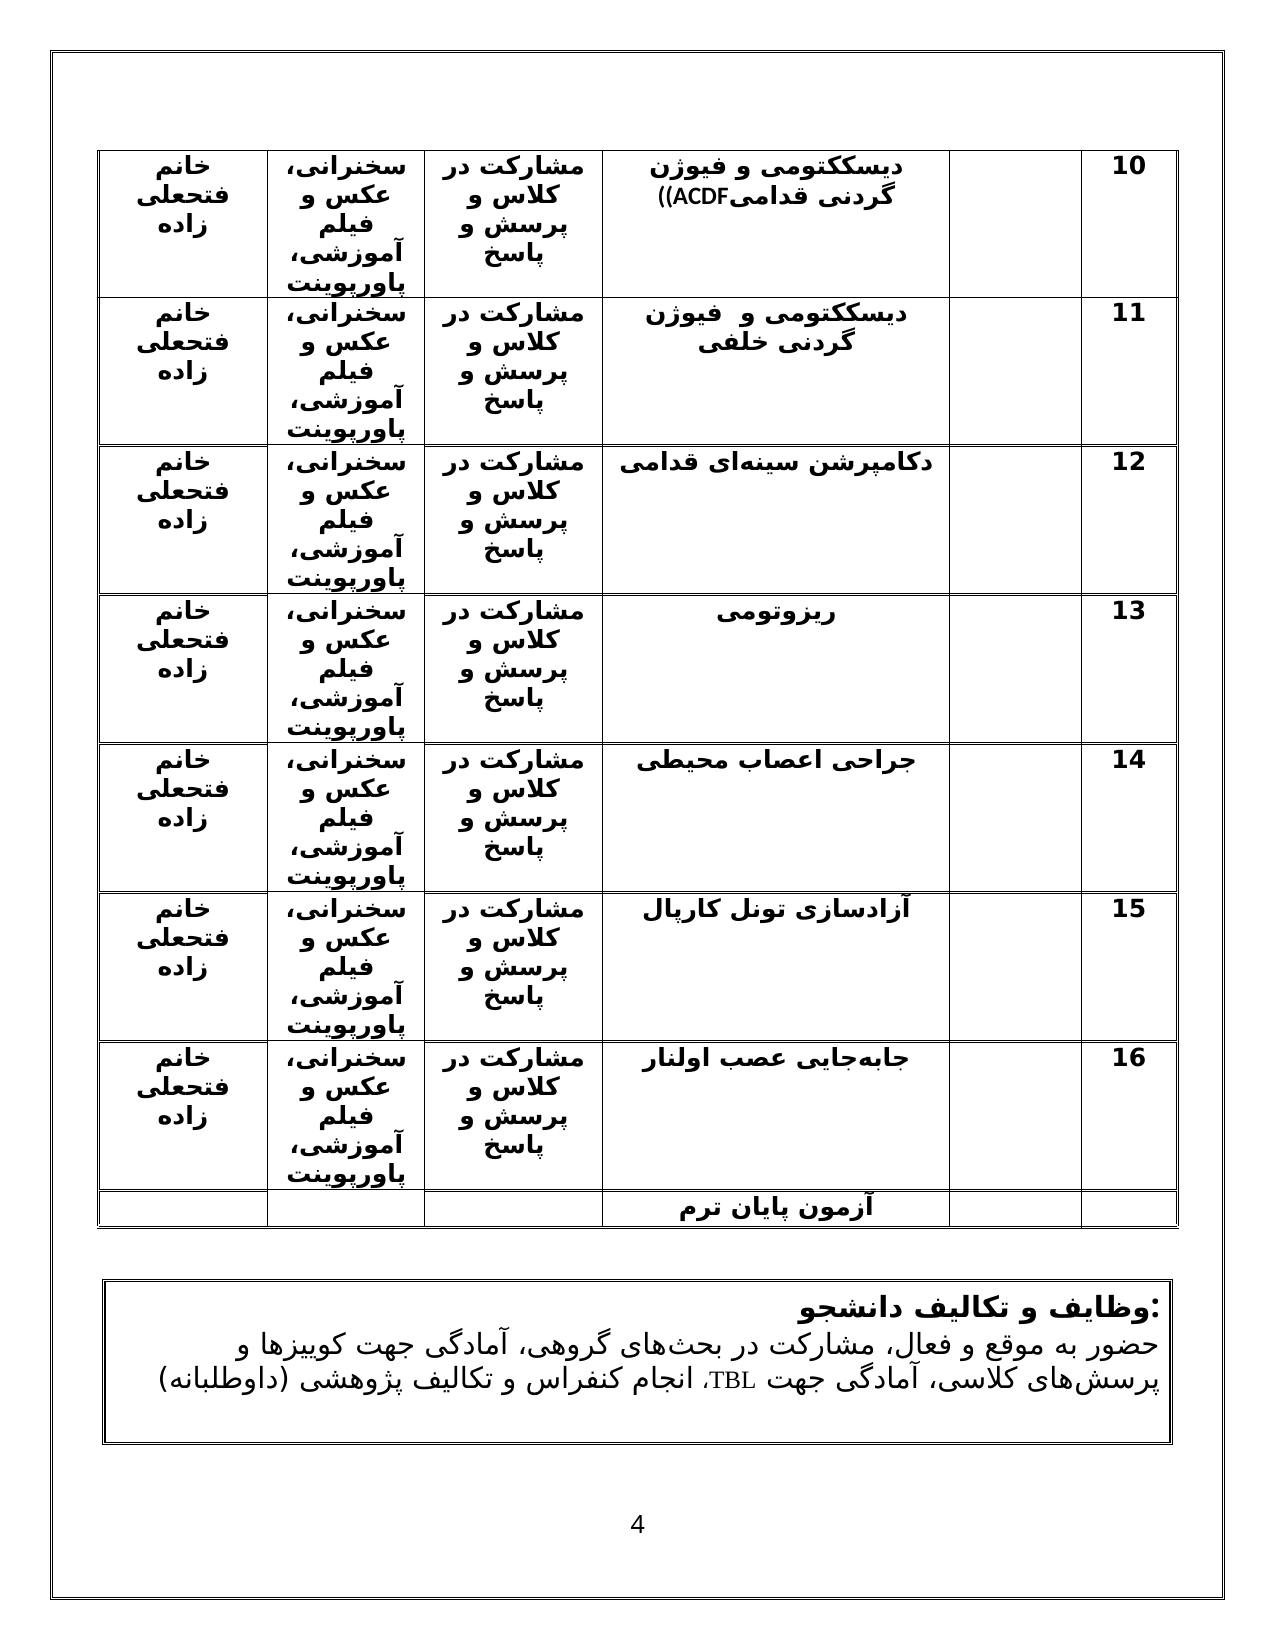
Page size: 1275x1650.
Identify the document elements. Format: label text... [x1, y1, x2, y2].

table_cell مشارکت در کلاس و پرسش و پاسخ [425, 151, 602, 297]
table_cell 15 [1082, 894, 1176, 1039]
table_cell آزادسازی تونل کارپال [603, 894, 949, 1039]
table_cell سخنرانی، عکس و فیلم آموزشی، پاورپوینت [268, 1041, 424, 1188]
table_cell [1082, 1192, 1177, 1226]
table_cell خانم فتحعلی زاده [100, 151, 267, 297]
table_cell 14 [1082, 745, 1176, 891]
table_cell سخنرانی، عکس و فیلم آموزشی، پاورپوینت [268, 594, 424, 742]
table_cell دیسککتومی و فیوژن گردنی قدامیACDF)) [603, 151, 949, 297]
table_cell مشارکت در کلاس و پرسش و پاسخ [425, 298, 602, 444]
table_cell دکامپرشن سینه‌ای قدامی [603, 447, 949, 593]
table_cell سخنرانی، عکس و فیلم آموزشی، پاورپوینت [268, 445, 424, 593]
table_cell مشارکت در کلاس و پرسش و پاسخ [425, 596, 602, 742]
table_cell سخنرانی، عکس و فیلم آموزشی، پاورپوینت [268, 892, 424, 1039]
table_cell 13 [1082, 596, 1176, 742]
table_cell [950, 745, 1081, 891]
table_cell ریزوتومی [603, 596, 949, 742]
table_cell جابه‌جایی عصب اولنار [603, 1043, 949, 1188]
table_cell آزمون پایان ترم [603, 1192, 949, 1226]
table_cell خانم فتحعلی زاده [100, 894, 267, 1039]
table_cell 16 [1082, 1043, 1176, 1188]
table_cell سخنرانی، عکس و فیلم آموزشی، پاورپوینت [268, 151, 424, 297]
table_cell [950, 1192, 1081, 1226]
table_cell [950, 151, 1081, 297]
table_cell مشارکت در کلاس و پرسش و پاسخ [425, 894, 602, 1039]
table_cell خانم فتحعلی زاده [100, 1043, 267, 1188]
table_cell [950, 894, 1081, 1039]
table_cell [950, 298, 1081, 444]
table_cell مشارکت در کلاس و پرسش و پاسخ [425, 447, 602, 593]
table_cell [425, 1192, 602, 1226]
table_cell [950, 596, 1081, 742]
table_cell [950, 447, 1081, 593]
table_cell [268, 1190, 424, 1226]
table_cell مشارکت در کلاس و پرسش و پاسخ [425, 1043, 602, 1188]
table_cell سخنرانی، عکس و فیلم آموزشی، پاورپوینت [268, 743, 424, 891]
table_header وظایف و تکالیف دانشجو: حضور به موقع و فعال، مشارکت در بحث‌های گروهی، آمادگی جهت کوییزها و پرسش‌های کلاسی، آمادگی جهت TBL، انجام کنفراس و تکالیف پژوهشی (داوطلبانه) [106, 1282, 1169, 1442]
table_cell 11 [1082, 298, 1176, 444]
table_cell 12 [1082, 447, 1176, 593]
table_cell دیسککتومی و فیوژن گردنی خلفی [603, 298, 949, 444]
table_cell مشارکت در کلاس و پرسش و پاسخ [425, 745, 602, 891]
table_cell خانم فتحعلی زاده [100, 745, 267, 891]
table_cell 10 [1082, 151, 1176, 297]
table_cell سخنرانی، عکس و فیلم آموزشی، پاورپوینت [268, 298, 424, 444]
table_cell خانم فتحعلی زاده [100, 447, 267, 593]
table_cell جراحی اعصاب محیطی [603, 745, 949, 891]
table_cell [950, 1043, 1081, 1188]
table_cell [98, 1192, 267, 1226]
table_cell خانم فتحعلی زاده [100, 596, 267, 742]
table_cell خانم فتحعلی زاده [100, 298, 267, 444]
